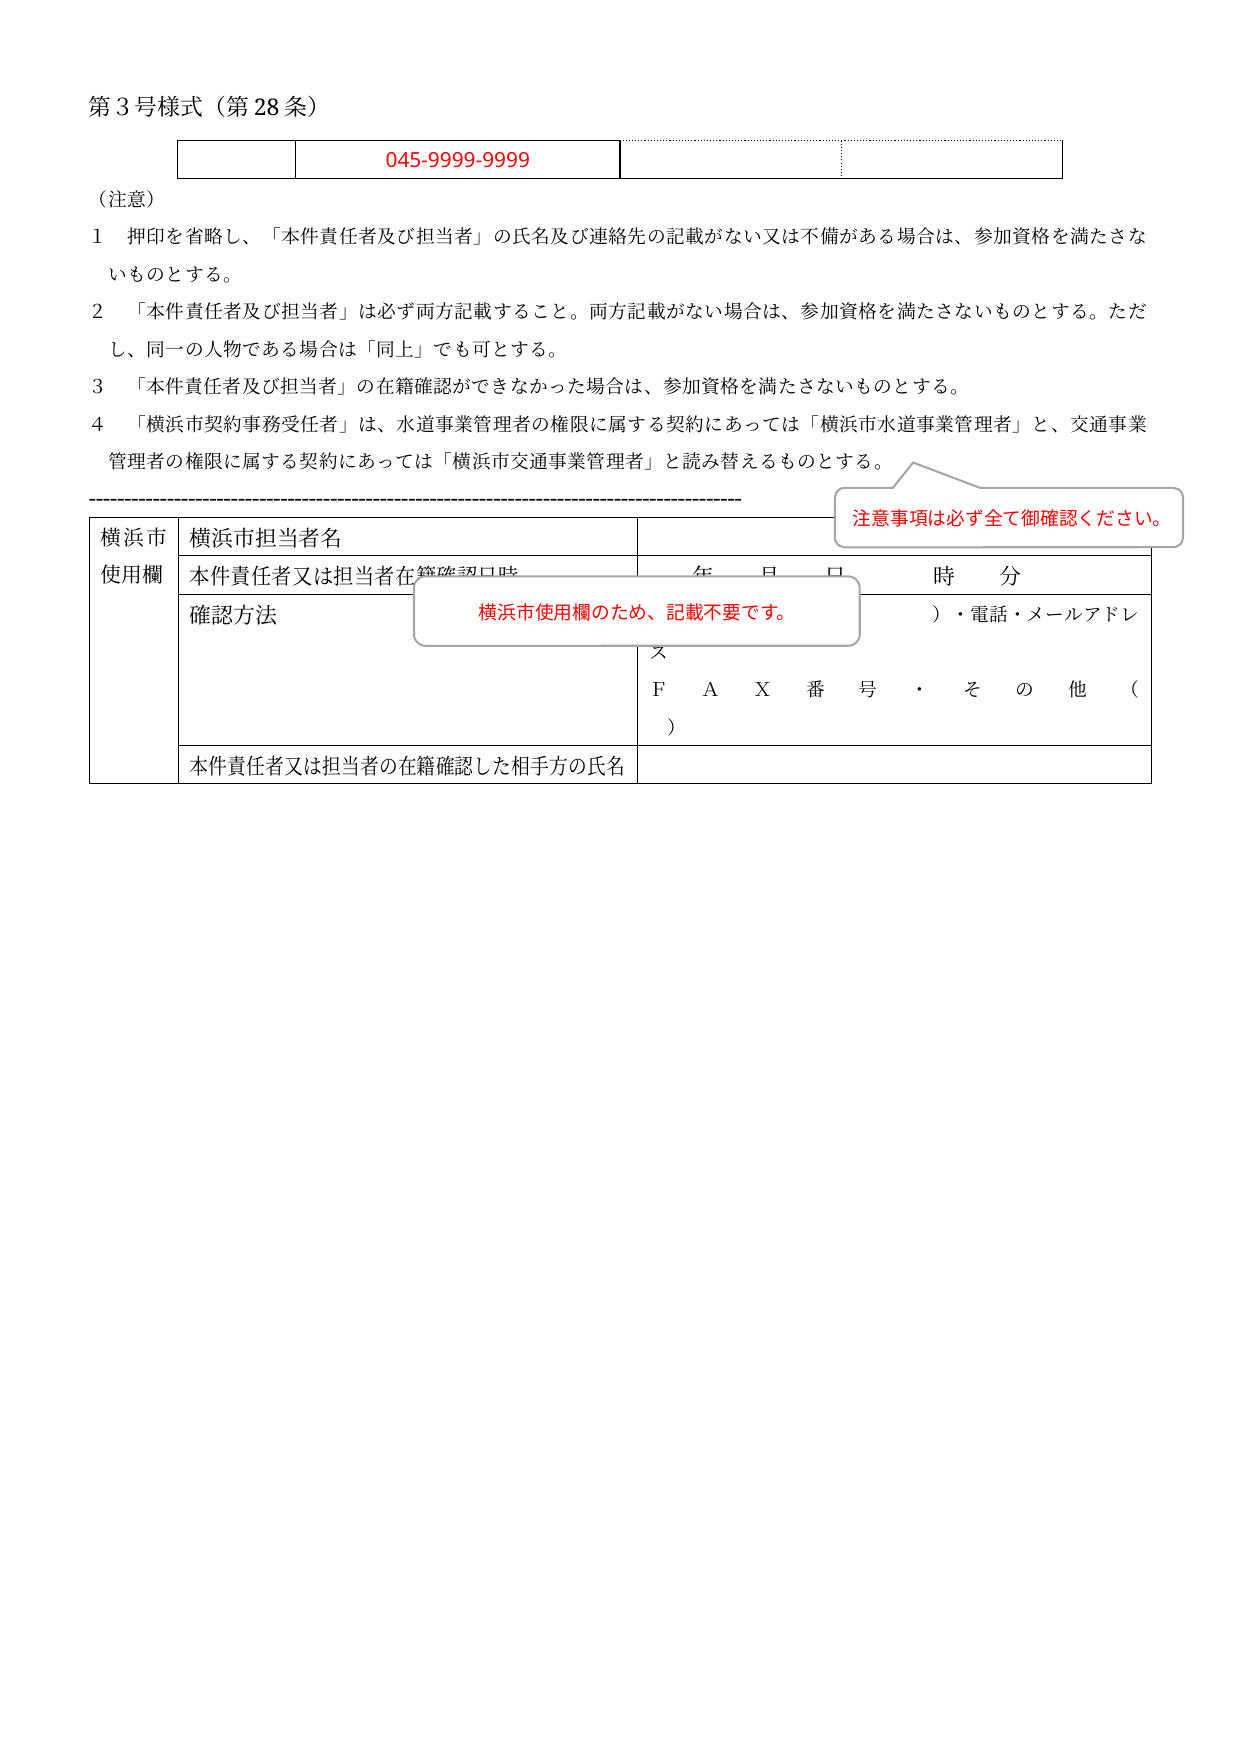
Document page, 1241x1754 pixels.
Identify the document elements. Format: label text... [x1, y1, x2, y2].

table_header 横浜市使用欄 [90, 518, 178, 783]
table_cell 本件責任者又は担当者の在籍確認した相手方の氏名 [179, 746, 637, 783]
text -------------------------------------------------------------------------------------------- [89, 479, 897, 517]
table_header 横浜市担当者名 [179, 518, 637, 555]
table_cell 本人確認書類（ ）・電話・メールアドレス ＦＡＸ番号・その他（ ） [638, 595, 1151, 745]
text ４ 「横浜市契約事務受任者」は、水道事業管理者の権限に属する契約にあっては「横浜市水道事業管理者」と、交通事業管理者の権限に属する契約にあっては「横浜市交通事業管理者」と読み替えるものとする。 [89, 404, 1152, 479]
text ３ 「本件責任者及び担当者」の在籍確認ができなかった場合は、参加資格を満たさないものとする。 [89, 367, 1152, 404]
table_header [638, 518, 1151, 555]
table_cell 本件責任者又は担当者在籍確認日時 [179, 556, 637, 594]
text １ 押印を省略し、「本件責任者及び担当者」の氏名及び連絡先の記載がない又は不備がある場合は、参加資格を満たさないものとする。 [89, 217, 1152, 292]
table_cell [638, 746, 1151, 783]
text ２ 「本件責任者及び担当者」は必ず両方記載すること。両方記載がない場合は、参加資格を満たさないものとする。ただし、同一の人物である場合は「同上」でも可とする。 [89, 292, 1152, 367]
table_cell 045-9999-9999 [296, 141, 619, 178]
table_cell 年 月 日 時 分 [638, 556, 1151, 594]
table_cell 一郎 [841, 140, 1062, 178]
text （注意） [89, 179, 1152, 217]
table_cell 確認方法 [179, 595, 637, 745]
table_cell 横浜 [621, 140, 841, 178]
